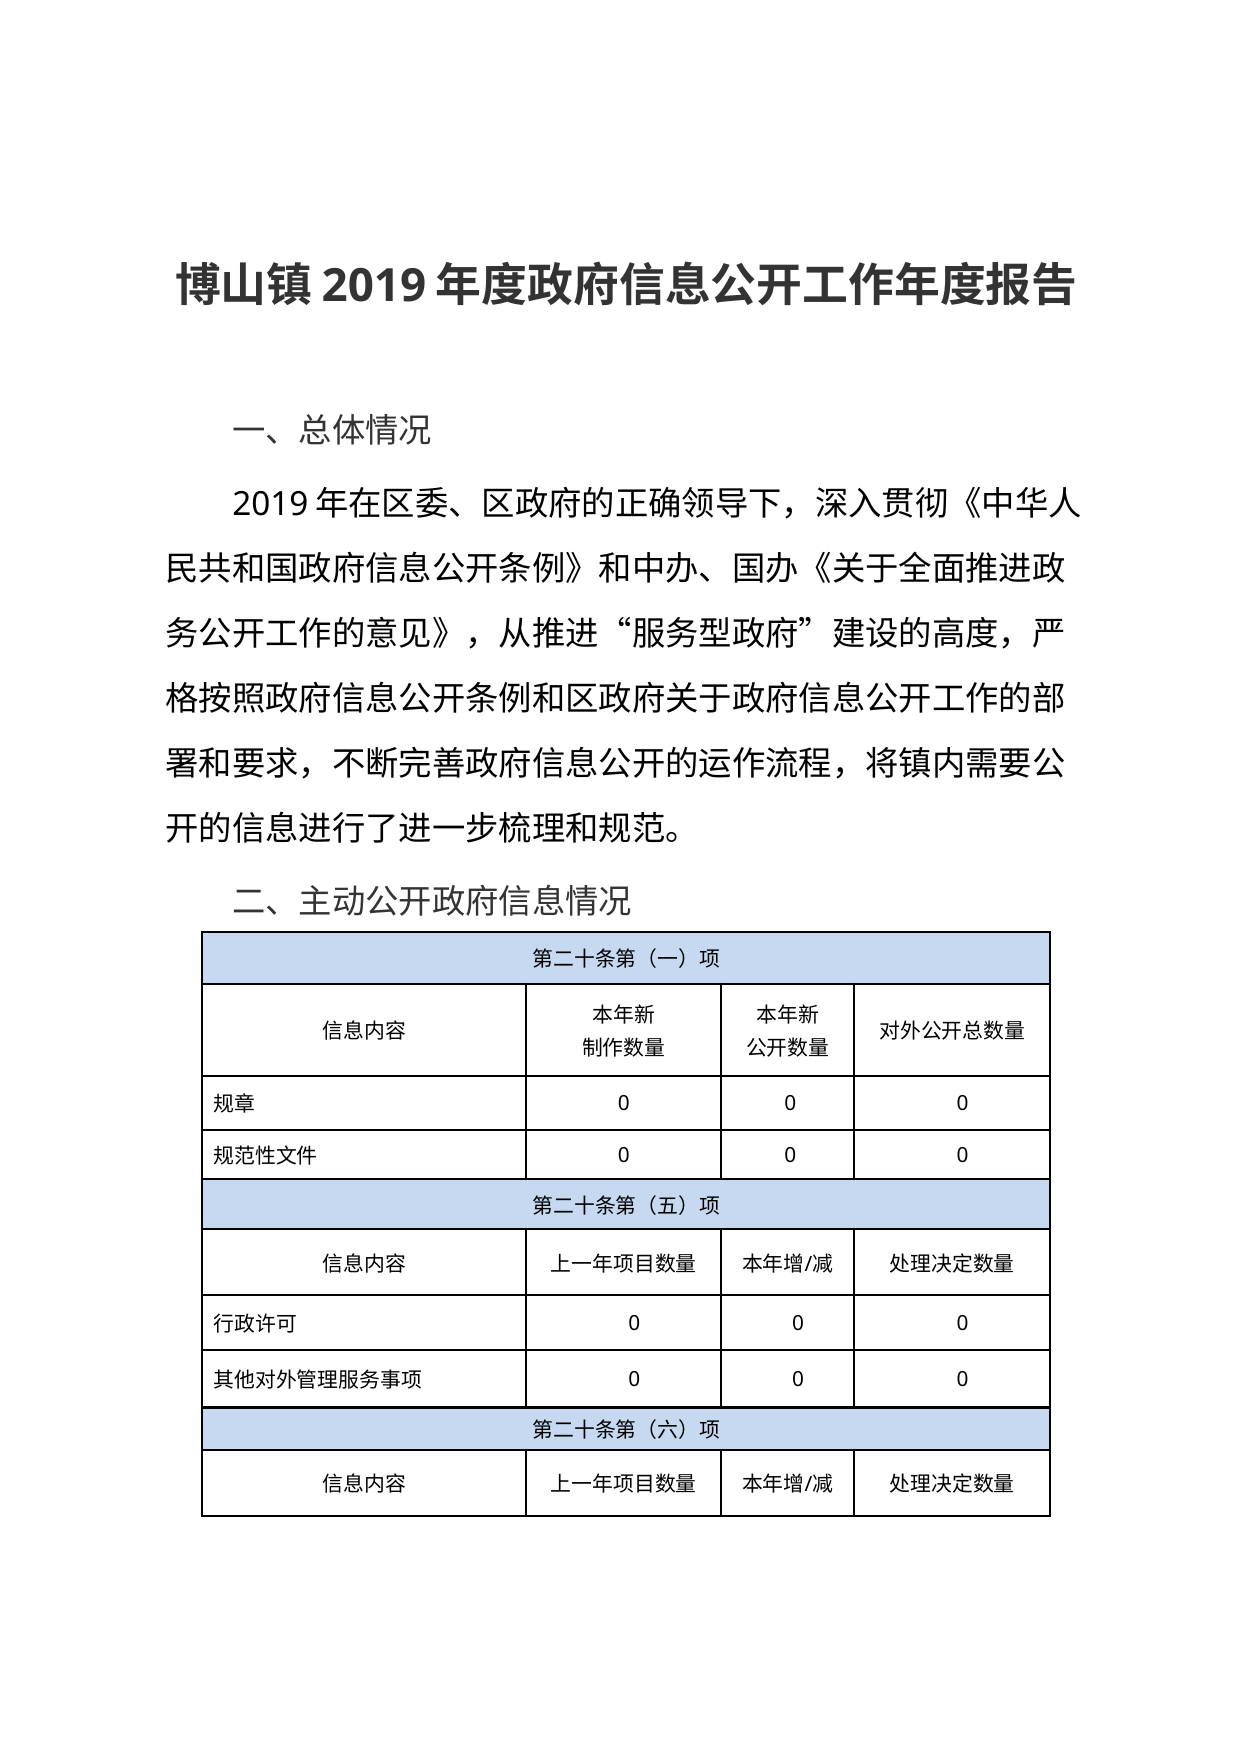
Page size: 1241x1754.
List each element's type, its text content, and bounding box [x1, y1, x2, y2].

table_cell 0 [722, 1351, 853, 1406]
table_cell 规范性文件 [203, 1131, 525, 1178]
table_cell 0 [855, 1077, 1049, 1129]
table_cell 信息内容 [203, 985, 525, 1074]
text 一、总体情况 [165, 395, 1087, 460]
table_cell 第二十条第（五）项 [203, 1180, 1049, 1228]
table_cell 上一年项目数量 [527, 1230, 720, 1294]
table_cell 对外公开总数量 [855, 985, 1049, 1074]
table_cell 0 [527, 1131, 720, 1178]
table_cell 本年新 制作数量 [527, 985, 720, 1074]
table_cell 0 [527, 1296, 720, 1349]
table_cell 本年增/减 [722, 1230, 853, 1294]
table_cell 0 [722, 1077, 853, 1129]
table_cell 处理决定数量 [855, 1230, 1049, 1294]
text 2019年在区委、区政府的正确领导下，深入贯彻《中华人民共和国政府信息公开条例》和中办、国办《关于全面推进政务公开工作的意见》，从推进“服务型政府”建设的高度，严格按照政府信息公开条例和区政府关于政府信息公开工作的部署和要求，不断完善政府信息公开的运作流程，将镇内需要公开的信息进行了进一步梳理和规范。 [165, 468, 1087, 858]
table_cell 本年增/减 [722, 1451, 853, 1515]
table_header 第二十条第（一）项 [203, 933, 1049, 983]
table_cell 本年新 公开数量 [722, 985, 853, 1074]
table_cell 其他对外管理服务事项 [203, 1351, 525, 1406]
table_cell 信息内容 [203, 1451, 525, 1515]
table_cell 信息内容 [203, 1230, 525, 1294]
table_cell 0 [722, 1131, 853, 1178]
text 博山镇2019年度政府信息公开工作年度报告 [165, 233, 1087, 330]
table_cell 上一年项目数量 [527, 1451, 720, 1515]
table_cell 0 [855, 1351, 1049, 1406]
table_cell 0 [855, 1296, 1049, 1349]
table_cell 0 [527, 1077, 720, 1129]
text 二、主动公开政府信息情况 [165, 866, 1087, 931]
table_cell 行政许可 [203, 1296, 525, 1349]
table_cell 处理决定数量 [855, 1451, 1049, 1515]
table_cell 第二十条第（六）项 [203, 1409, 1049, 1449]
table_cell 0 [527, 1351, 720, 1406]
table_cell 0 [855, 1131, 1049, 1178]
table_cell 0 [722, 1296, 853, 1349]
table_cell 规章 [203, 1077, 525, 1129]
